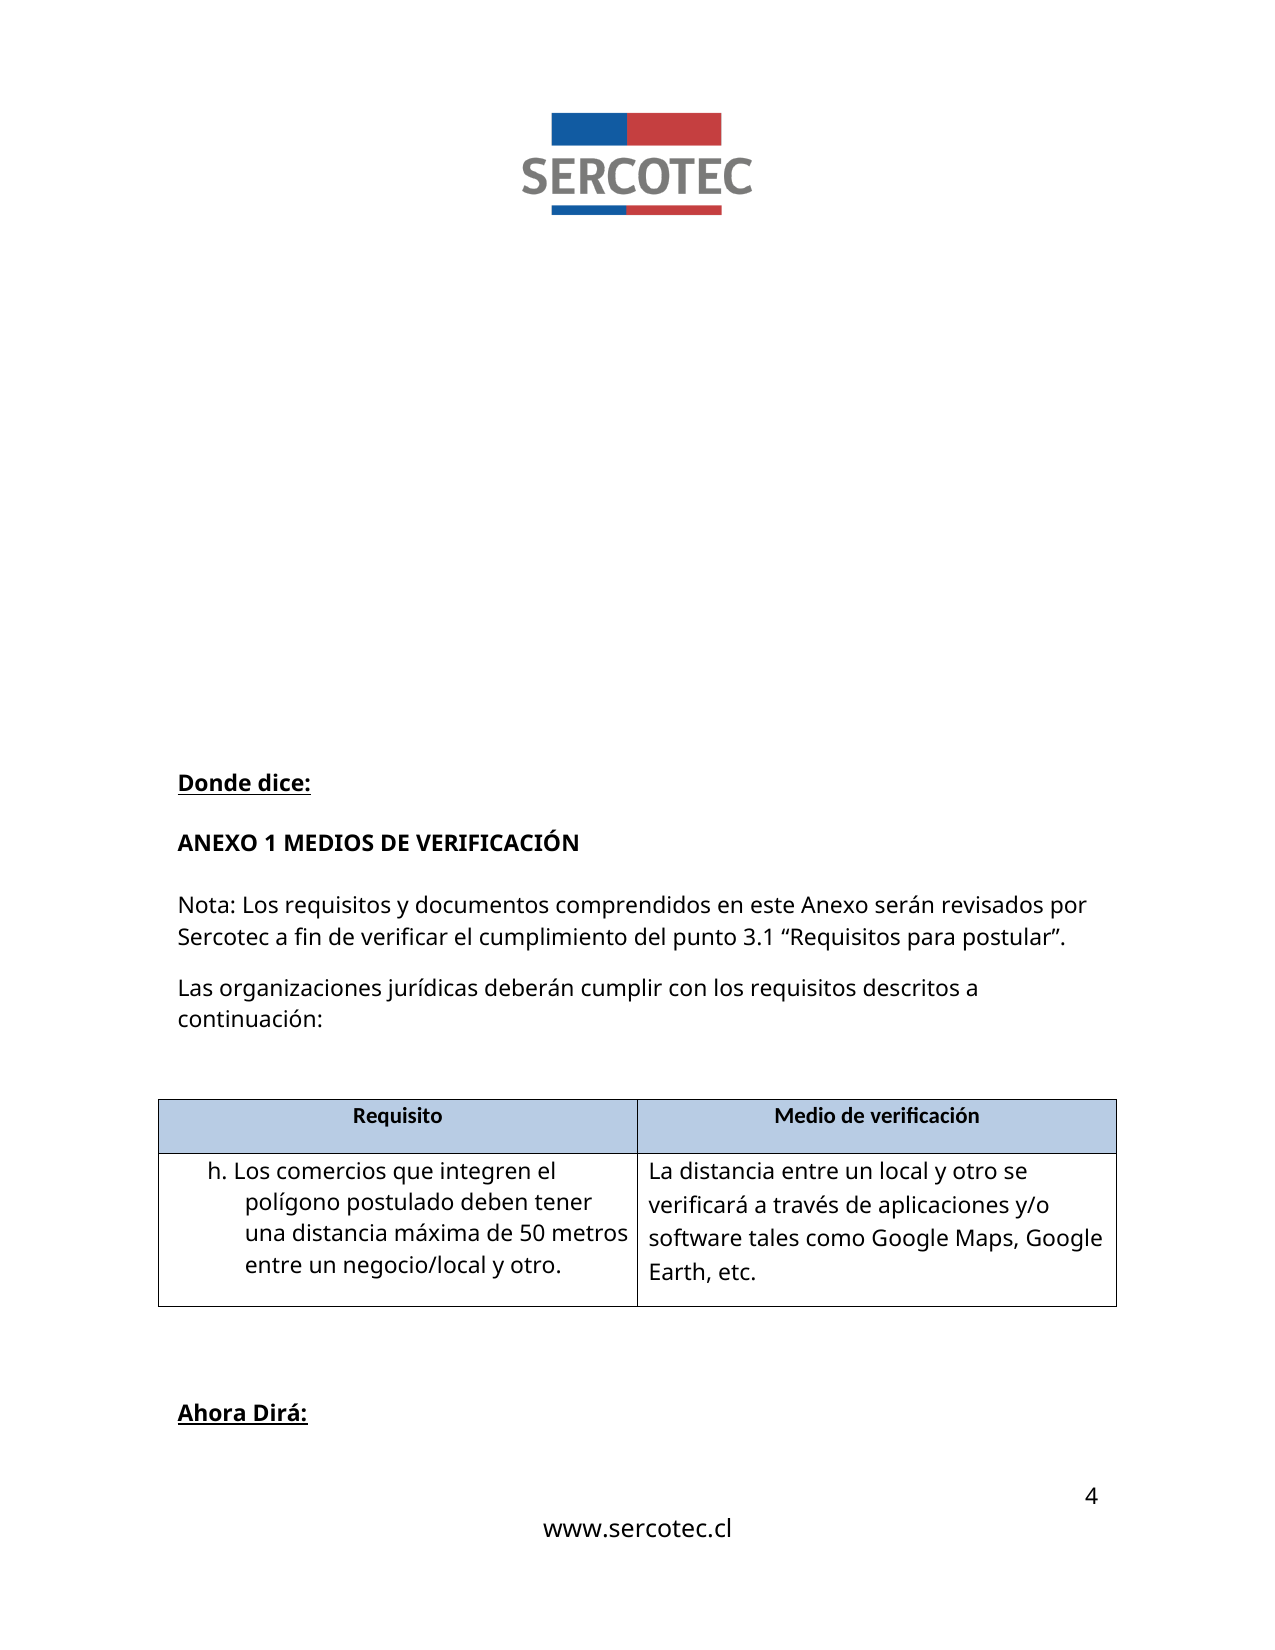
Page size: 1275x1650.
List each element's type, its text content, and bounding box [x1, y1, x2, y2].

table_header Requisito [159, 1100, 637, 1153]
text Las organizaciones jurídicas deberán cumplir con los requisitos descritos a continuación: [177, 972, 1098, 1034]
table_header Medio de verificación [638, 1100, 1116, 1153]
table_cell h. Los comercios que integren el polígono postulado deben tener una distancia máxima de 50 metros entre un negocio/local y otro. [159, 1154, 637, 1306]
table_cell La distancia entre un local y otro se verificará a través de aplicaciones y/o software tales como Google Maps, Google Earth, etc. [638, 1154, 1116, 1306]
picture [512, 105, 763, 225]
text Ahora Dirá: [177, 1397, 1098, 1428]
text Donde dice: [177, 767, 1098, 798]
text Nota: Los requisitos y documentos comprendidos en este Anexo serán revisados por Sercotec a fin de verificar el cumplimiento del punto 3.1 “Requisitos para postular”. [177, 889, 1098, 952]
text ANEXO 1 MEDIOS DE VERIFICACIÓN [177, 827, 1098, 858]
